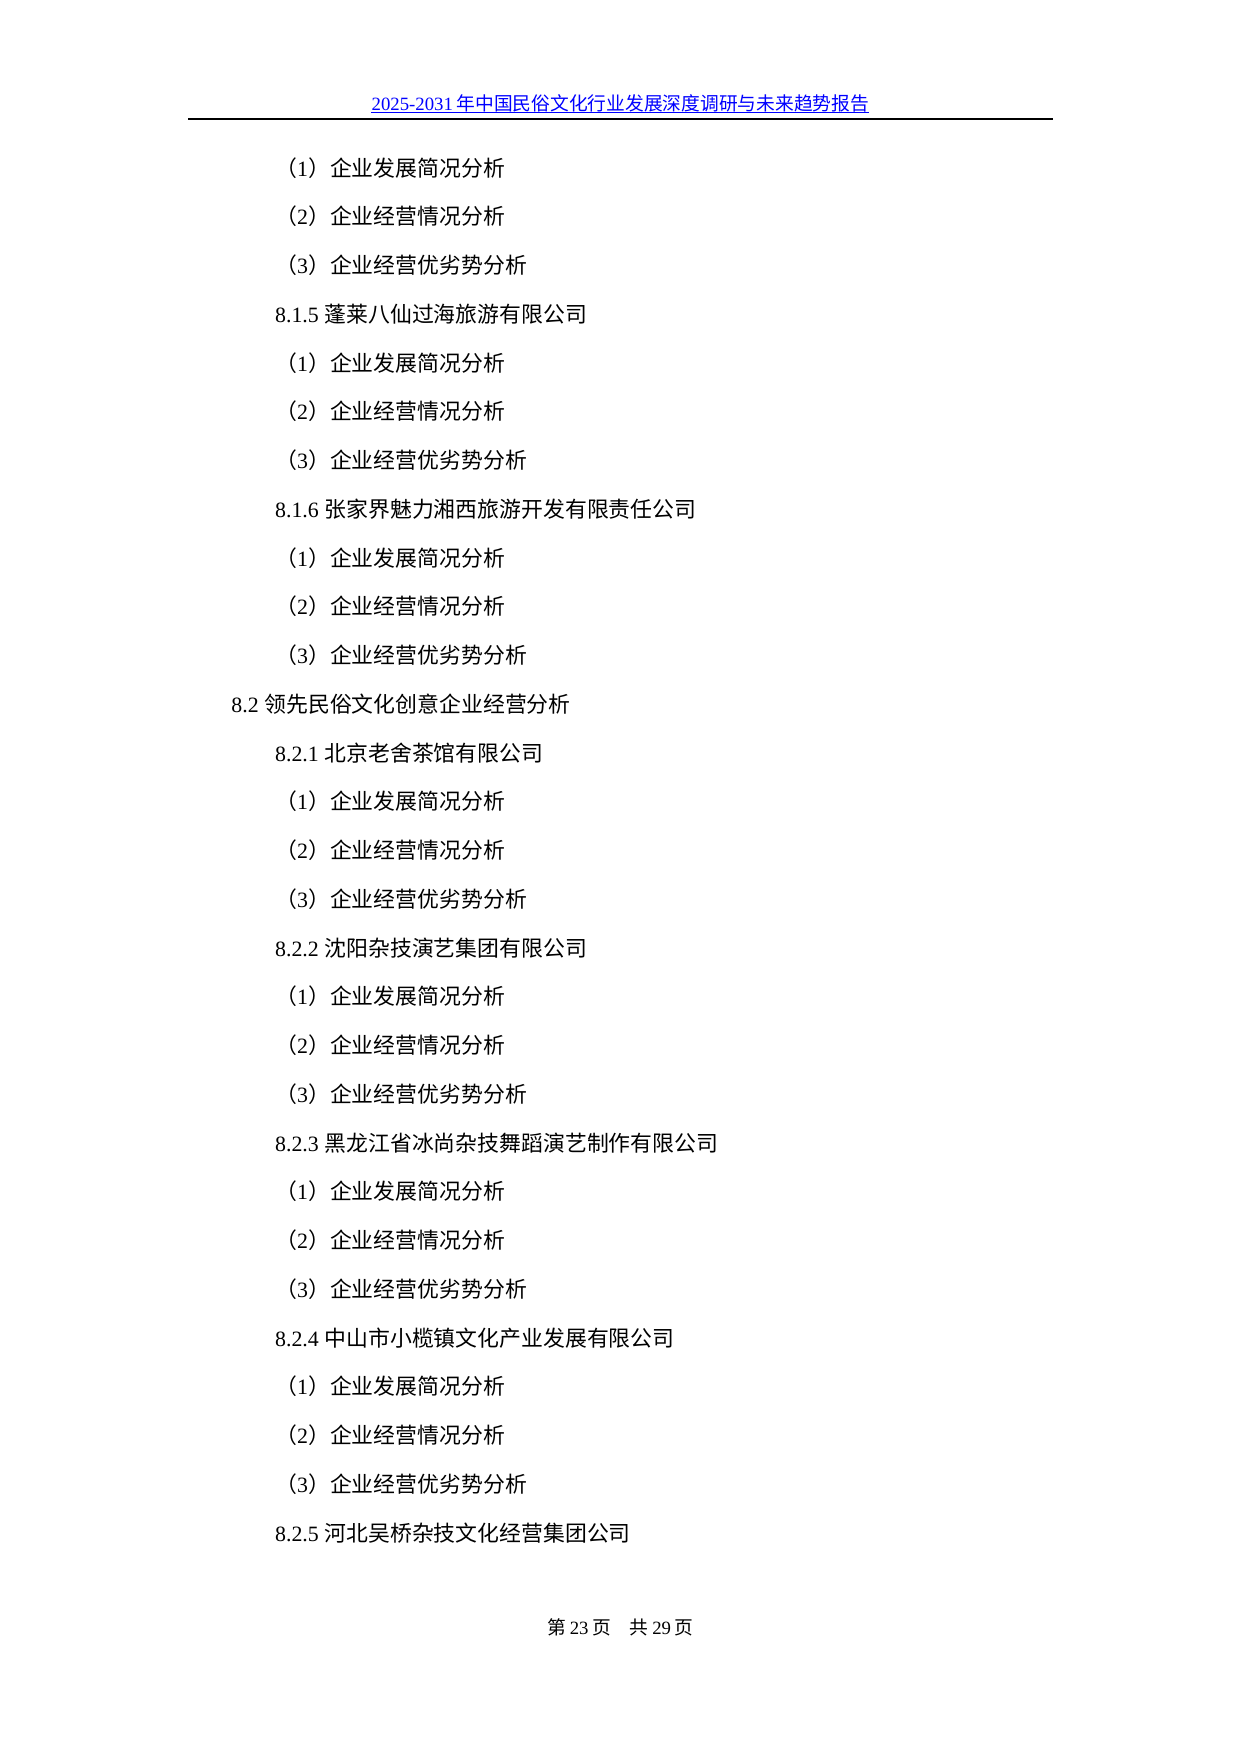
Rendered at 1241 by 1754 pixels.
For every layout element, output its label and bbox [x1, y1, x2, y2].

text [187, 150, 1053, 1548]
